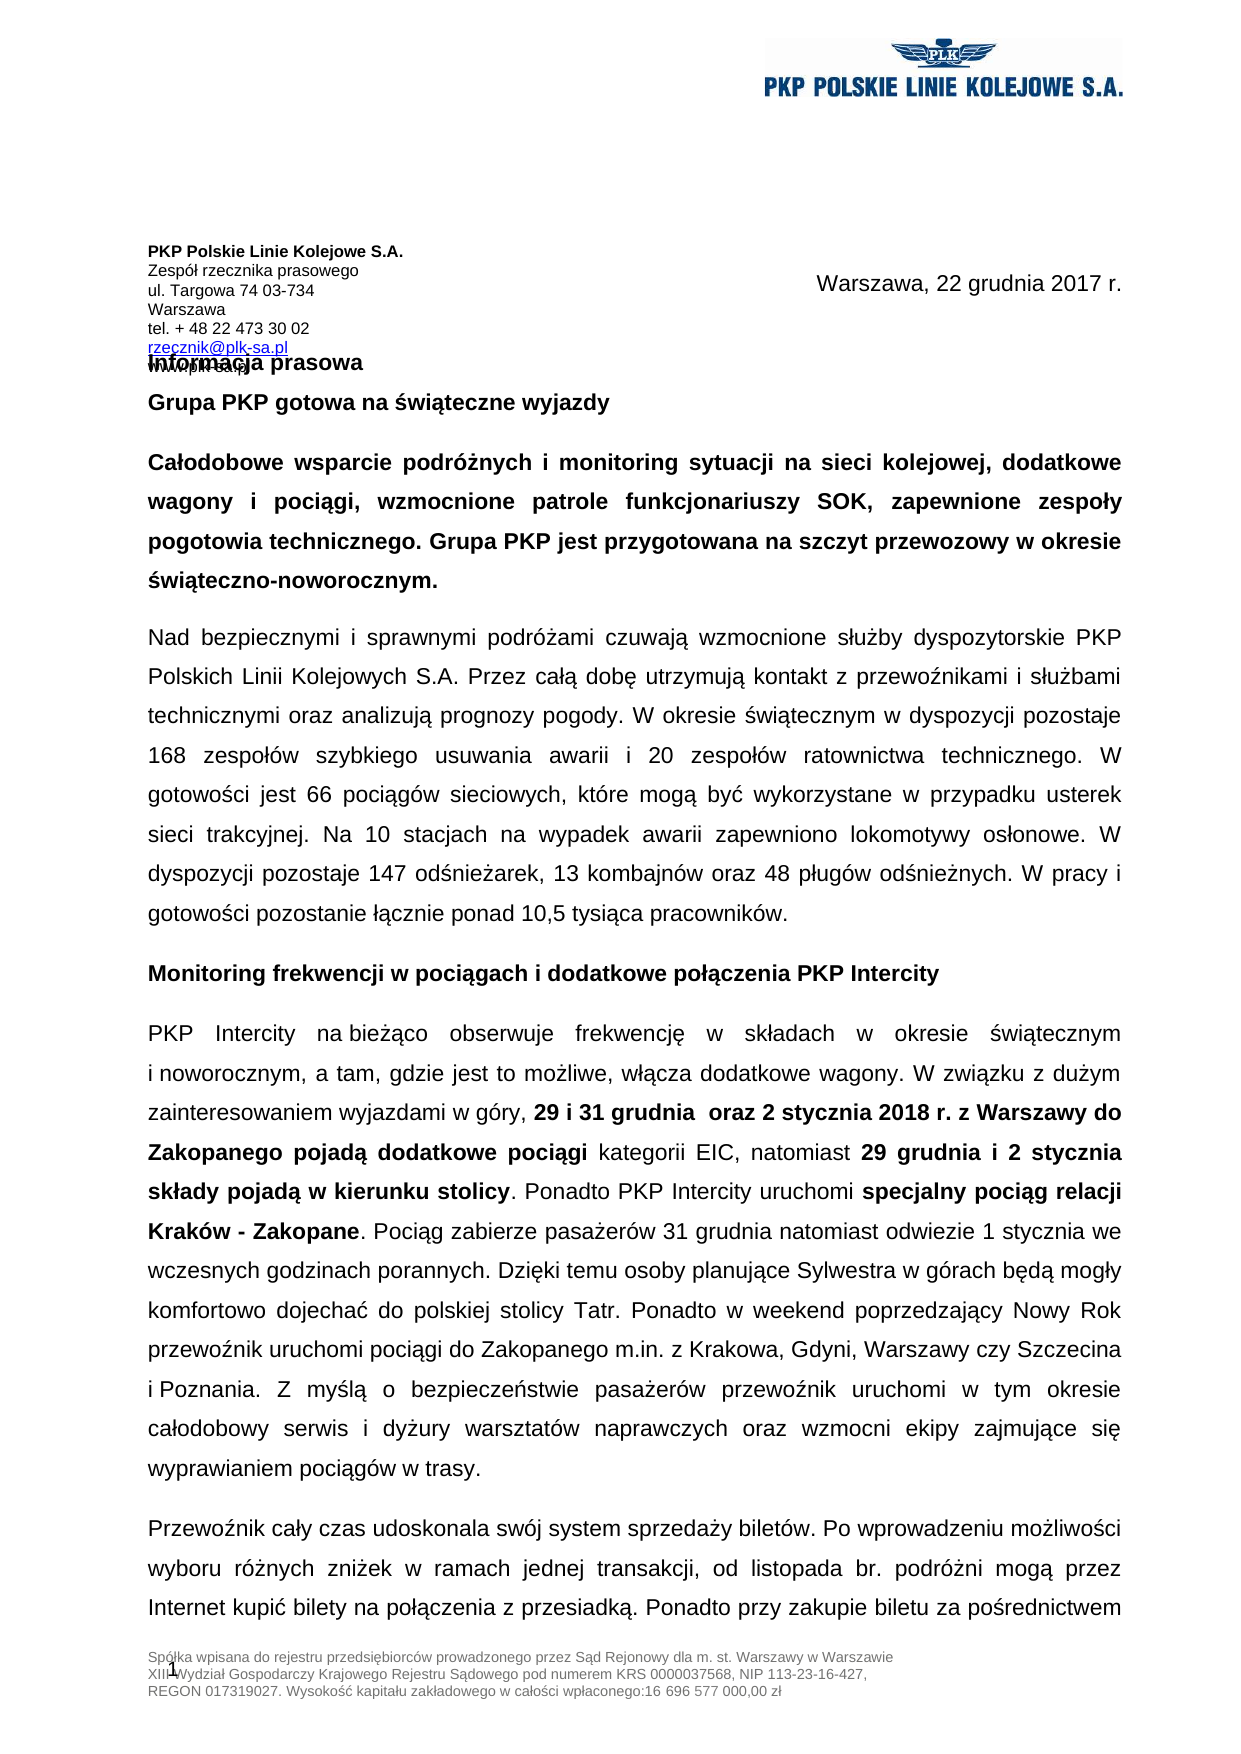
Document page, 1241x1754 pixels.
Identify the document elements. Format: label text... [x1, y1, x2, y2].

text Całodobowe wsparcie podróżnych i monitoring sytuacji na sieci kolejowej, dodatkowe wagony i pociągi, wzmocnione patrole funkcjonariuszy SOK, zapewnione zespoły pogotowia technicznego. Grupa PKP jest przygotowana na szczyt przewozowy w okresie świąteczno-noworocznym. [148, 449, 1122, 594]
text Warszawa, 22 grudnia 2017 r. [148, 270, 1122, 296]
text Nad bezpiecznymi i sprawnymi podróżami czuwają wzmocnione służby dyspozytorskie PKP Polskich Linii Kolejowych S.A. Przez całą dobę utrzymują kontakt z przewoźnikami i służbami technicznymi oraz analizują prognozy pogody. W okresie świątecznym w dyspozycji pozostaje 168 zespołów szybkiego usuwania awarii i 20 zespołów ratownictwa technicznego. W gotowości jest 66 pociągów sieciowych, które mogą być wykorzystane w przypadku usterek sieci trakcyjnej. Na 10 stacjach na wypadek awarii zapewniono lokomotywy osłonowe. W dyspozycji pozostaje 147 odśnieżarek, 13 kombajnów oraz 48 pługów odśnieżnych. W pracy i gotowości pozostanie łącznie ponad 10,5 tysiąca pracowników. [148, 623, 1122, 926]
picture [764, 38, 1123, 97]
text Informacja prasowa [148, 349, 1122, 375]
text Grupa PKP gotowa na świąteczne wyjazdy [148, 388, 1122, 415]
text PKP Intercity na bieżąco obserwuje frekwencję w składach w okresie świątecznym i noworocznym, a tam, gdzie jest to możliwe, włącza dodatkowe wagony. W związku z dużym zainteresowaniem wyjazdami w góry, 29 i 31 grudnia oraz 2 stycznia 2018 r. z Warszawy do Zakopanego pojadą dodatkowe pociągi kategorii EIC, natomiast 29 grudnia i 2 stycznia składy pojadą w kierunku stolicy. Ponadto PKP Intercity uruchomi specjalny pociąg relacji Kraków - Zakopane. Pociąg zabierze pasażerów 31 grudnia natomiast odwiezie 1 stycznia we wczesnych godzinach porannych. Dzięki temu osoby planujące Sylwestra w górach będą mogły komfortowo dojechać do polskiej stolicy Tatr. Ponadto w weekend poprzedzający Nowy Rok przewoźnik uruchomi pociągi do Zakopanego m.in. z Krakowa, Gdyni, Warszawy czy Szczecina i Poznania. Z myślą o bezpieczeństwie pasażerów przewoźnik uruchomi w tym okresie całodobowy serwis i dyżury warsztatów naprawczych oraz wzmocni ekipy zajmujące się wyprawianiem pociągów w trasy. [148, 1020, 1122, 1481]
text Monitoring frekwencji w pociągach i dodatkowe połączenia PKP Intercity [148, 960, 1122, 986]
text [148, 1515, 1122, 1620]
